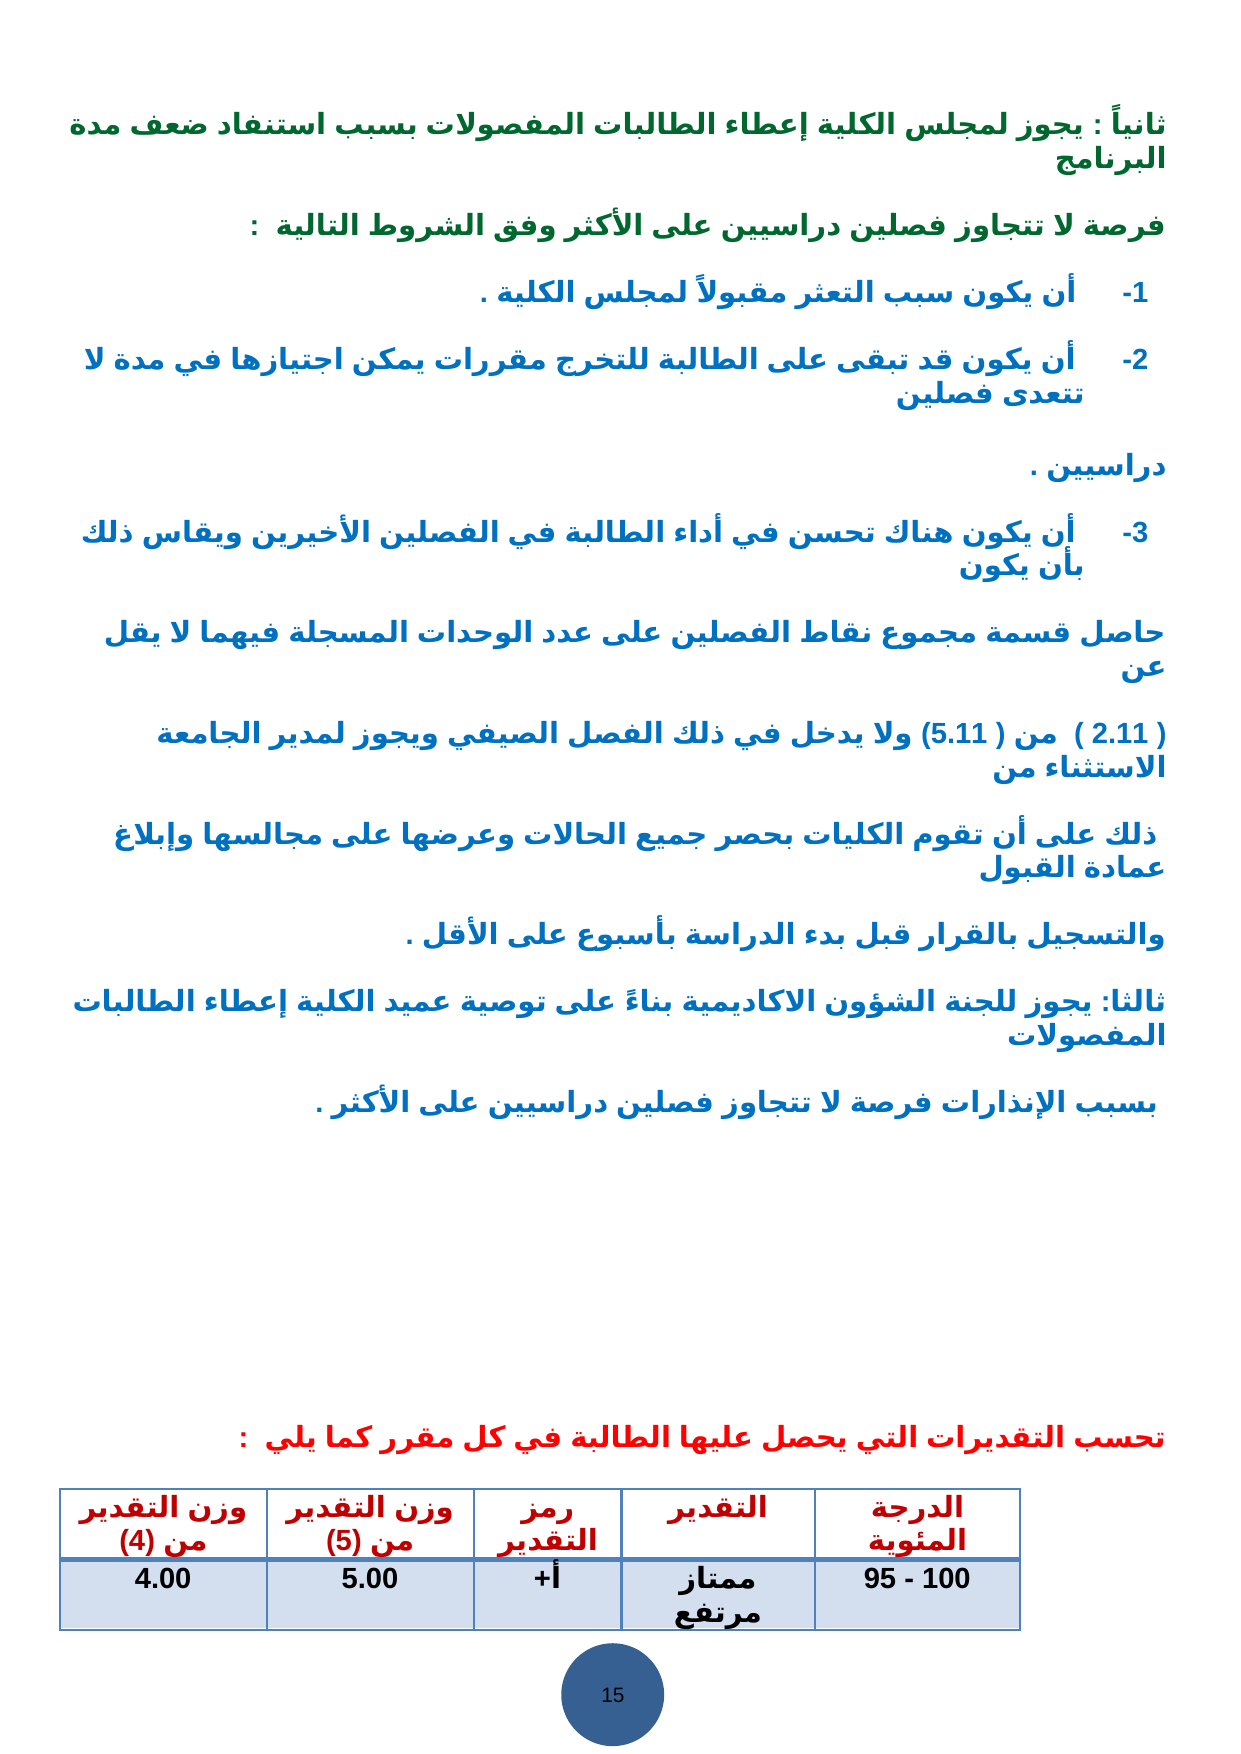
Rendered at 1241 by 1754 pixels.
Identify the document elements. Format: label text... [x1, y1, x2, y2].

text حاصل قسمة مجموع نقاط الفصلين على عدد الوحدات المسجلة فيهما لا يقل عن [59, 616, 1167, 683]
table_cell 100 - 95 [816, 1562, 1019, 1628]
text ثالثا: يجوز للجنة الشؤون الاكاديمية بناءً على توصية عميد الكلية إعطاء الطالبات المفصولات [59, 984, 1167, 1052]
table_header الدرجة المئوية [816, 1490, 1019, 1557]
text والتسجيل بالقرار قبل بدء الدراسة بأسبوع على الأقل . [59, 917, 1167, 951]
list أن يكون قد تبقى على الطالبة للتخرج مقررات يمكن اجتيازها في مدة لا تتعدى فصلين [59, 342, 1122, 409]
text ( 2.11 ) من ( 5.11) ولا يدخل في ذلك الفصل الصيفي ويجوز لمدير الجامعة الاستثناء من [59, 716, 1167, 783]
table_header وزن التقدير من (4) [61, 1490, 266, 1557]
table_cell 5.00 [268, 1562, 473, 1628]
text ذلك على أن تقوم الكليات بحصر جميع الحالات وعرضها على مجالسها وإبلاغ عمادة القبول [59, 817, 1167, 884]
list أن يكون هناك تحسن في أداء الطالبة في الفصلين الأخيرين ويقاس ذلك بأن يكون [59, 515, 1122, 582]
text فرصة لا تتجاوز فصلين دراسيين على الأكثر وفق الشروط التالية : [59, 208, 1167, 242]
text بسبب الإنذارات فرصة لا تتجاوز فصلين دراسيين على الأكثر . [59, 1085, 1167, 1119]
text تحسب التقديرات التي يحصل عليها الطالبة في كل مقرر كما يلي : [59, 1421, 1167, 1454]
table_header وزن التقدير من (5) [268, 1490, 473, 1557]
table_cell أ+ [475, 1562, 620, 1628]
table_cell ممتاز مرتفع [623, 1562, 814, 1628]
list أن يكون سبب التعثر مقبولاً لمجلس الكلية . [59, 275, 1122, 309]
table_cell 4.00 [61, 1562, 266, 1628]
table_header التقدير [623, 1490, 814, 1557]
text دراسيين . [59, 448, 1167, 481]
table_header رمز التقدير [475, 1490, 620, 1557]
text ثانياً : يجوز لمجلس الكلية إعطاء الطالبات المفصولات بسبب استنفاد ضعف مدة البرنامج [59, 107, 1167, 174]
